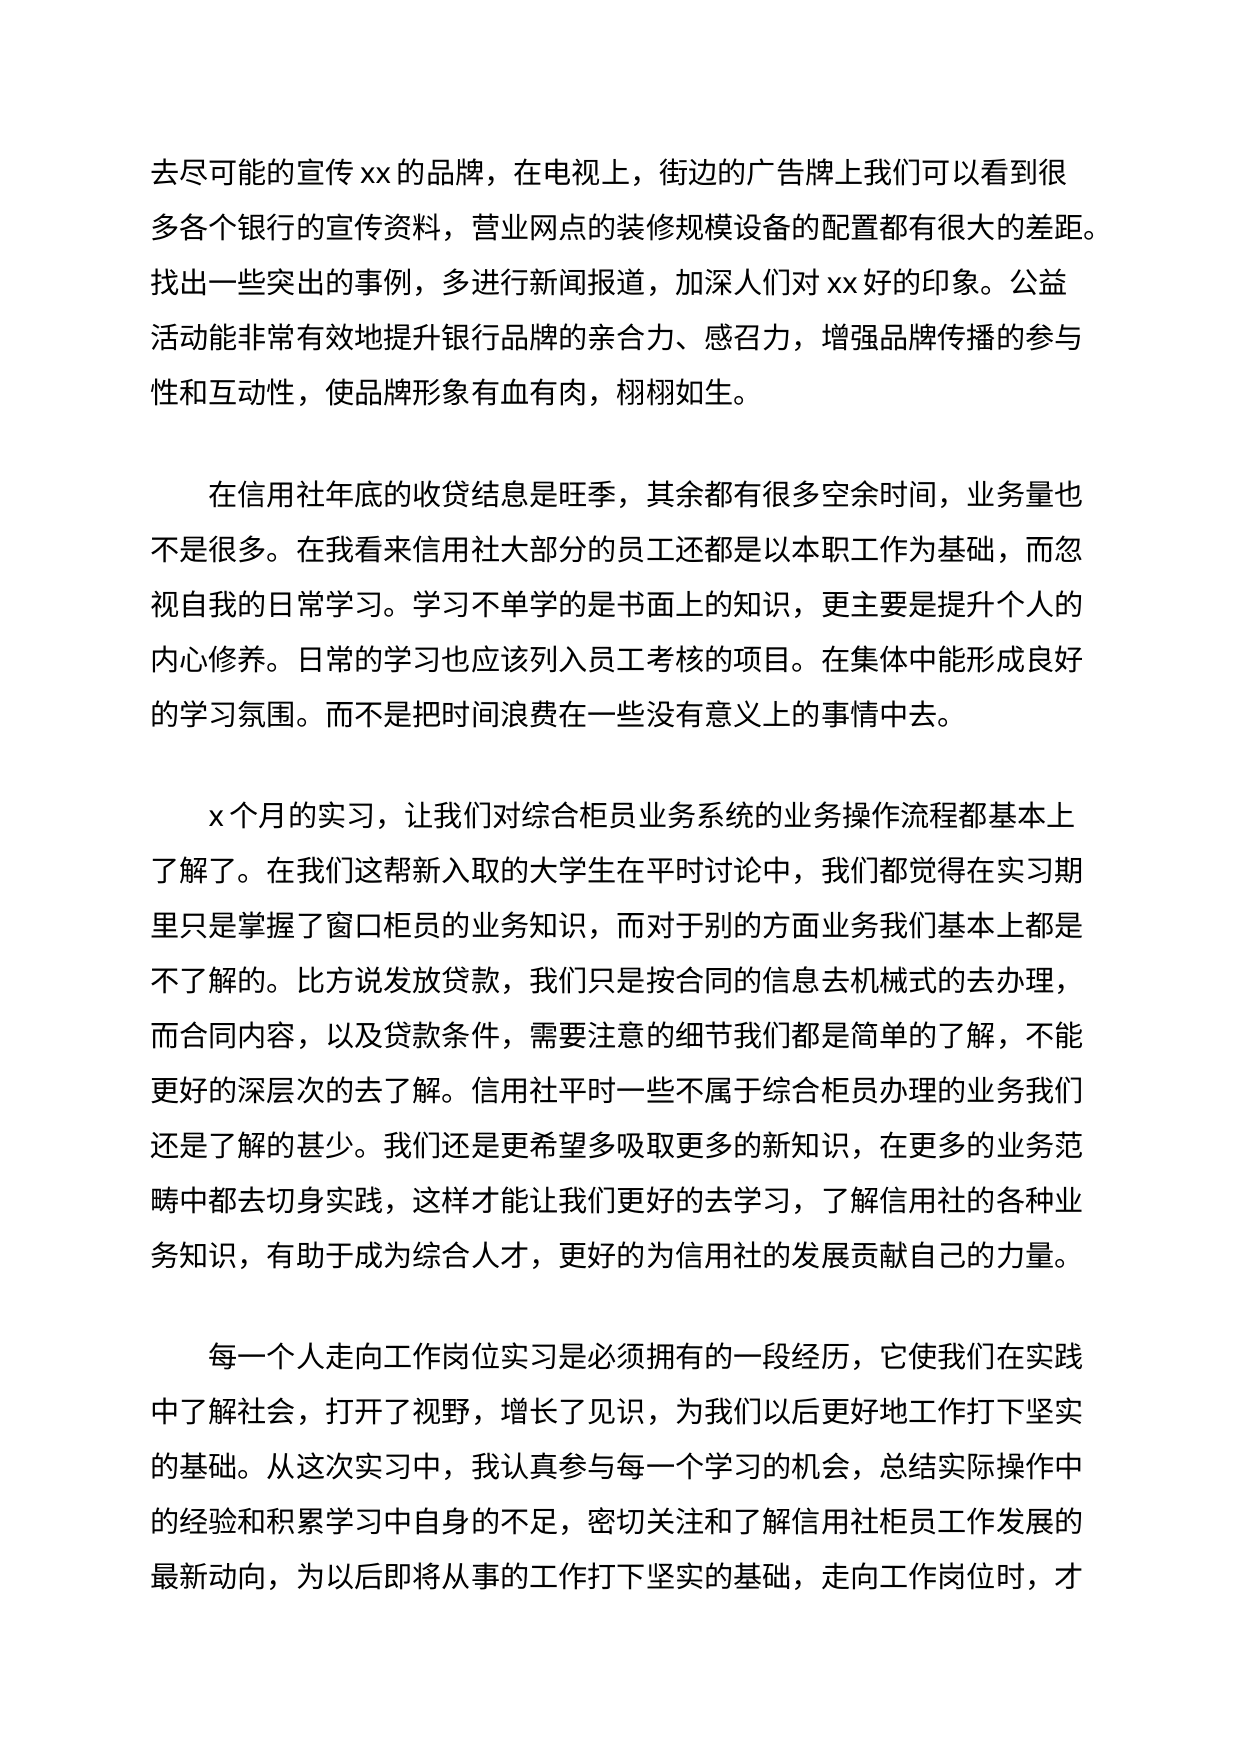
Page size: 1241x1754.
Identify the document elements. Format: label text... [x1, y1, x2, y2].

text x个月的实习，让我们对综合柜员业务系统的业务操作流程都基本上了解了。在我们这帮新入取的大学生在平时讨论中，我们都觉得在实习期里只是掌握了窗口柜员的业务知识，而对于别的方面业务我们基本上都是不了解的。比方说发放贷款，我们只是按合同的信息去机械式的去办理，而合同内容，以及贷款条件，需要注意的细节我们都是简单的了解，不能更好的深层次的去了解。信用社平时一些不属于综合柜员办理的业务我们还是了解的甚少。我们还是更希望多吸取更多的新知识，在更多的业务范畴中都去切身实践，这样才能让我们更好的去学习，了解信用社的各种业务知识，有助于成为综合人才，更好的为信用社的发展贡献自己的力量。 [150, 793, 1090, 1274]
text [150, 150, 1090, 412]
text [150, 1334, 1090, 1596]
text 在信用社年底的收贷结息是旺季，其余都有很多空余时间，业务量也不是很多。在我看来信用社大部分的员工还都是以本职工作为基础，而忽视自我的日常学习。学习不单学的是书面上的知识，更主要是提升个人的内心修养。日常的学习也应该列入员工考核的项目。在集体中能形成良好的学习氛围。而不是把时间浪费在一些没有意义上的事情中去。 [150, 472, 1090, 733]
